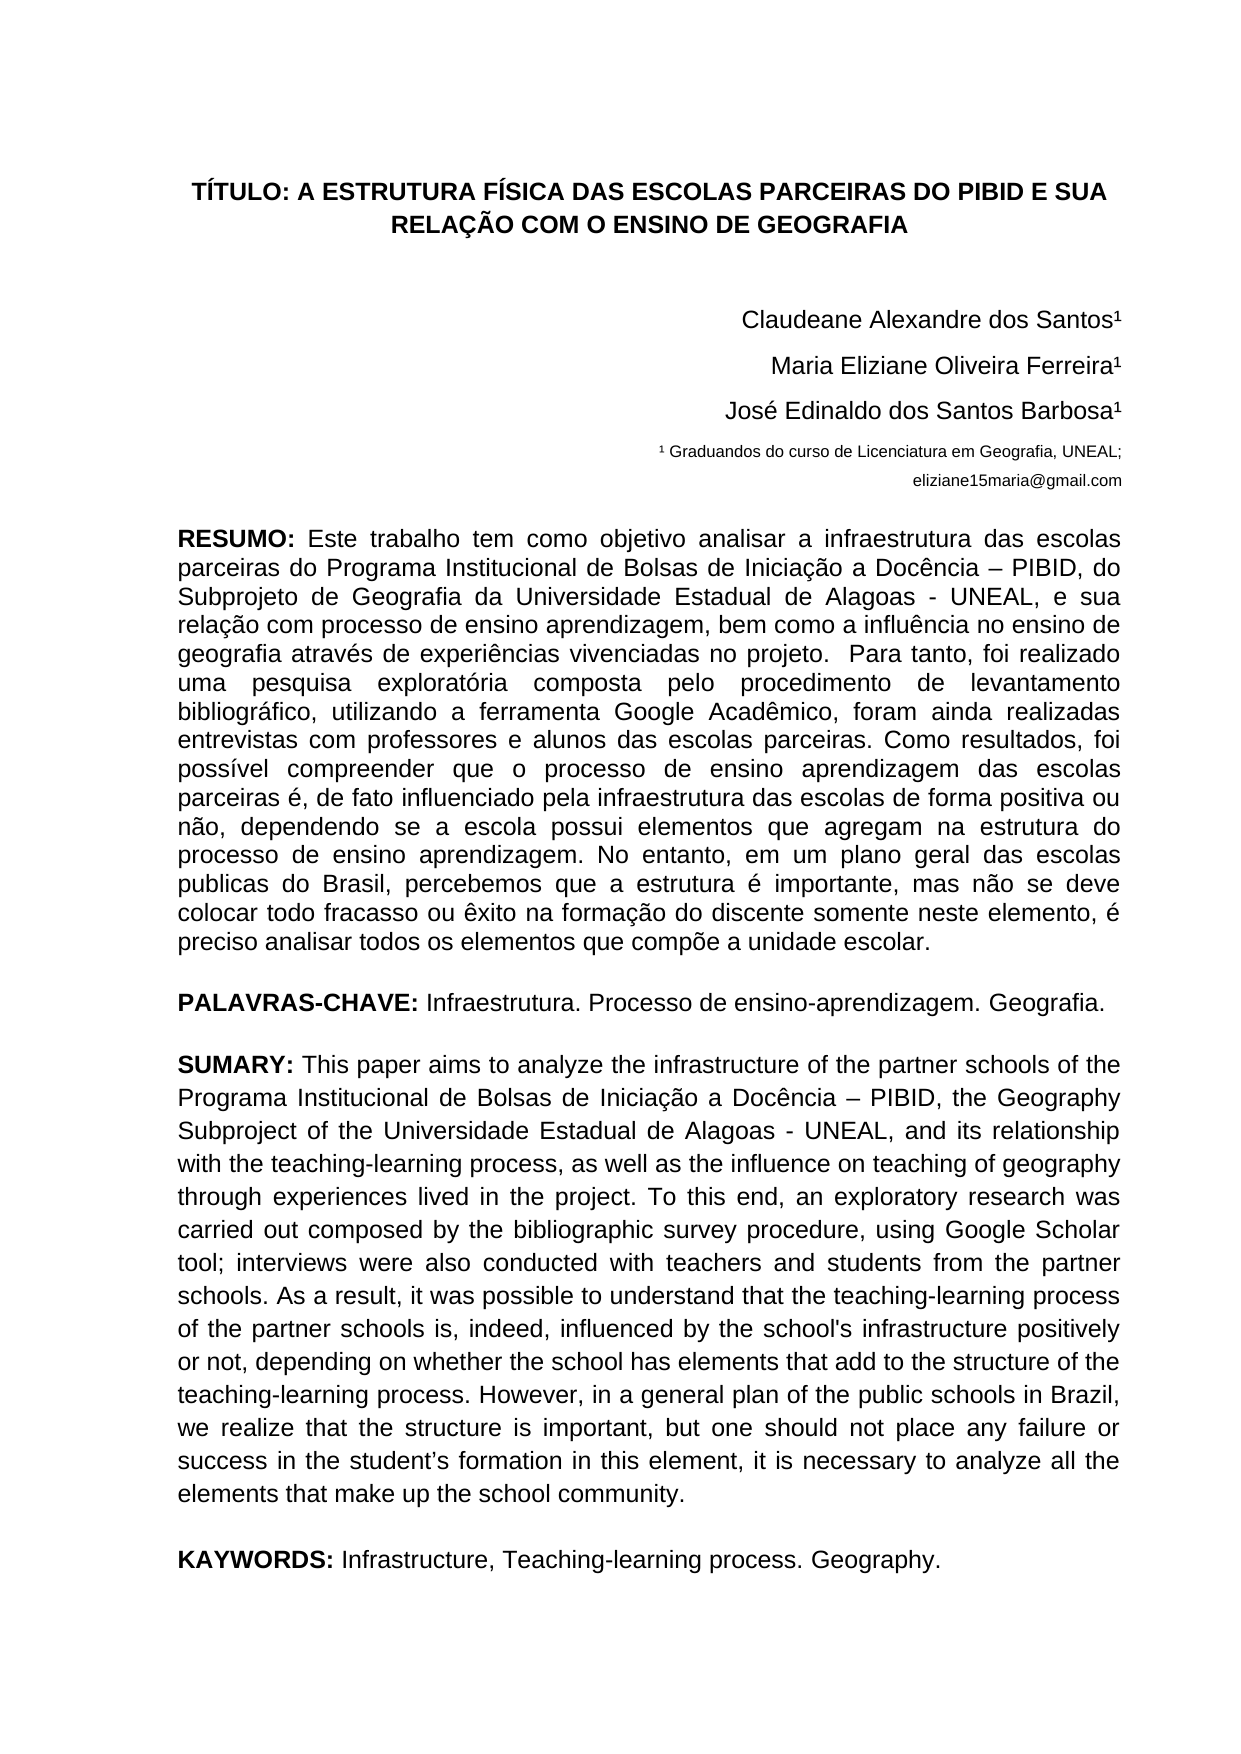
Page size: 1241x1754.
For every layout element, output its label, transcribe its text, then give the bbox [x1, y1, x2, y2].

text ¹ Graduandos do curso de Licenciatura em Geografia, UNEAL; [177, 442, 1122, 461]
text Claudeane Alexandre dos Santos¹ [177, 305, 1122, 334]
text SUMARY: This paper aims to analyze the infrastructure of the partner schools of the Programa Institucional de Bolsas de Iniciação a Docência – PIBID, the Geography Subproject of the Universidade Estadual de Alagoas - UNEAL, and its relationship with the teaching-learning process, as well as the influence on teaching of geography through experiences lived in the project. To this end, an exploratory research was carried out composed by the bibliographic survey procedure, using Google Scholar tool; interviews were also conducted with teachers and students from the partner schools. As a result, it was possible to understand that the teaching-learning process of the partner schools is, indeed, influenced by the school's infrastructure positively or not, depending on whether the school has elements that add to the structure of the teaching-learning process. However, in a general plan of the public schools in Brazil, we realize that the structure is important, but one should not place any failure or success in the student’s formation in this element, it is necessary to analyze all the elements that make up the school community. [177, 1017, 1122, 1508]
text TÍTULO: A ESTRUTURA FÍSICA DAS ESCOLAS PARCEIRAS DO PIBID E SUA RELAÇÃO COM O ENSINO DE GEOGRAFIA [177, 177, 1122, 239]
text RESUMO: Este trabalho tem como objetivo analisar a infraestrutura das escolas parceiras do Programa Institucional de Bolsas de Iniciação a Docência – PIBID, do Subprojeto de Geografia da Universidade Estadual de Alagoas - UNEAL, e sua relação com processo de ensino aprendizagem, bem como a influência no ensino de geografia através de experiências vivenciadas no projeto. Para tanto, foi realizado uma pesquisa exploratória composta pelo procedimento de levantamento bibliográfico, utilizando a ferramenta Google Acadêmico, foram ainda realizadas entrevistas com professores e alunos das escolas parceiras. Como resultados, foi possível compreender que o processo de ensino aprendizagem das escolas parceiras é, de fato influenciado pela infraestrutura das escolas de forma positiva ou não, dependendo se a escola possui elementos que agregam na estrutura do processo de ensino aprendizagem. No entanto, em um plano geral das escolas publicas do Brasil, percebemos que a estrutura é importante, mas não se deve colocar todo fracasso ou êxito na formação do discente somente neste elemento, é preciso analisar todos os elementos que compõe a unidade escolar. [177, 524, 1122, 955]
text KAYWORDS: Infrastructure, Teaching-learning process. Geography. [177, 1545, 1122, 1574]
text José Edinaldo dos Santos Barbosa¹ [177, 396, 1122, 425]
text PALAVRAS-CHAVE: Infraestrutura. Processo de ensino-aprendizagem. Geografia. [177, 988, 1122, 1017]
text Maria Eliziane Oliveira Ferreira¹ [177, 351, 1122, 379]
text eliziane15maria@gmail.com [177, 470, 1122, 489]
